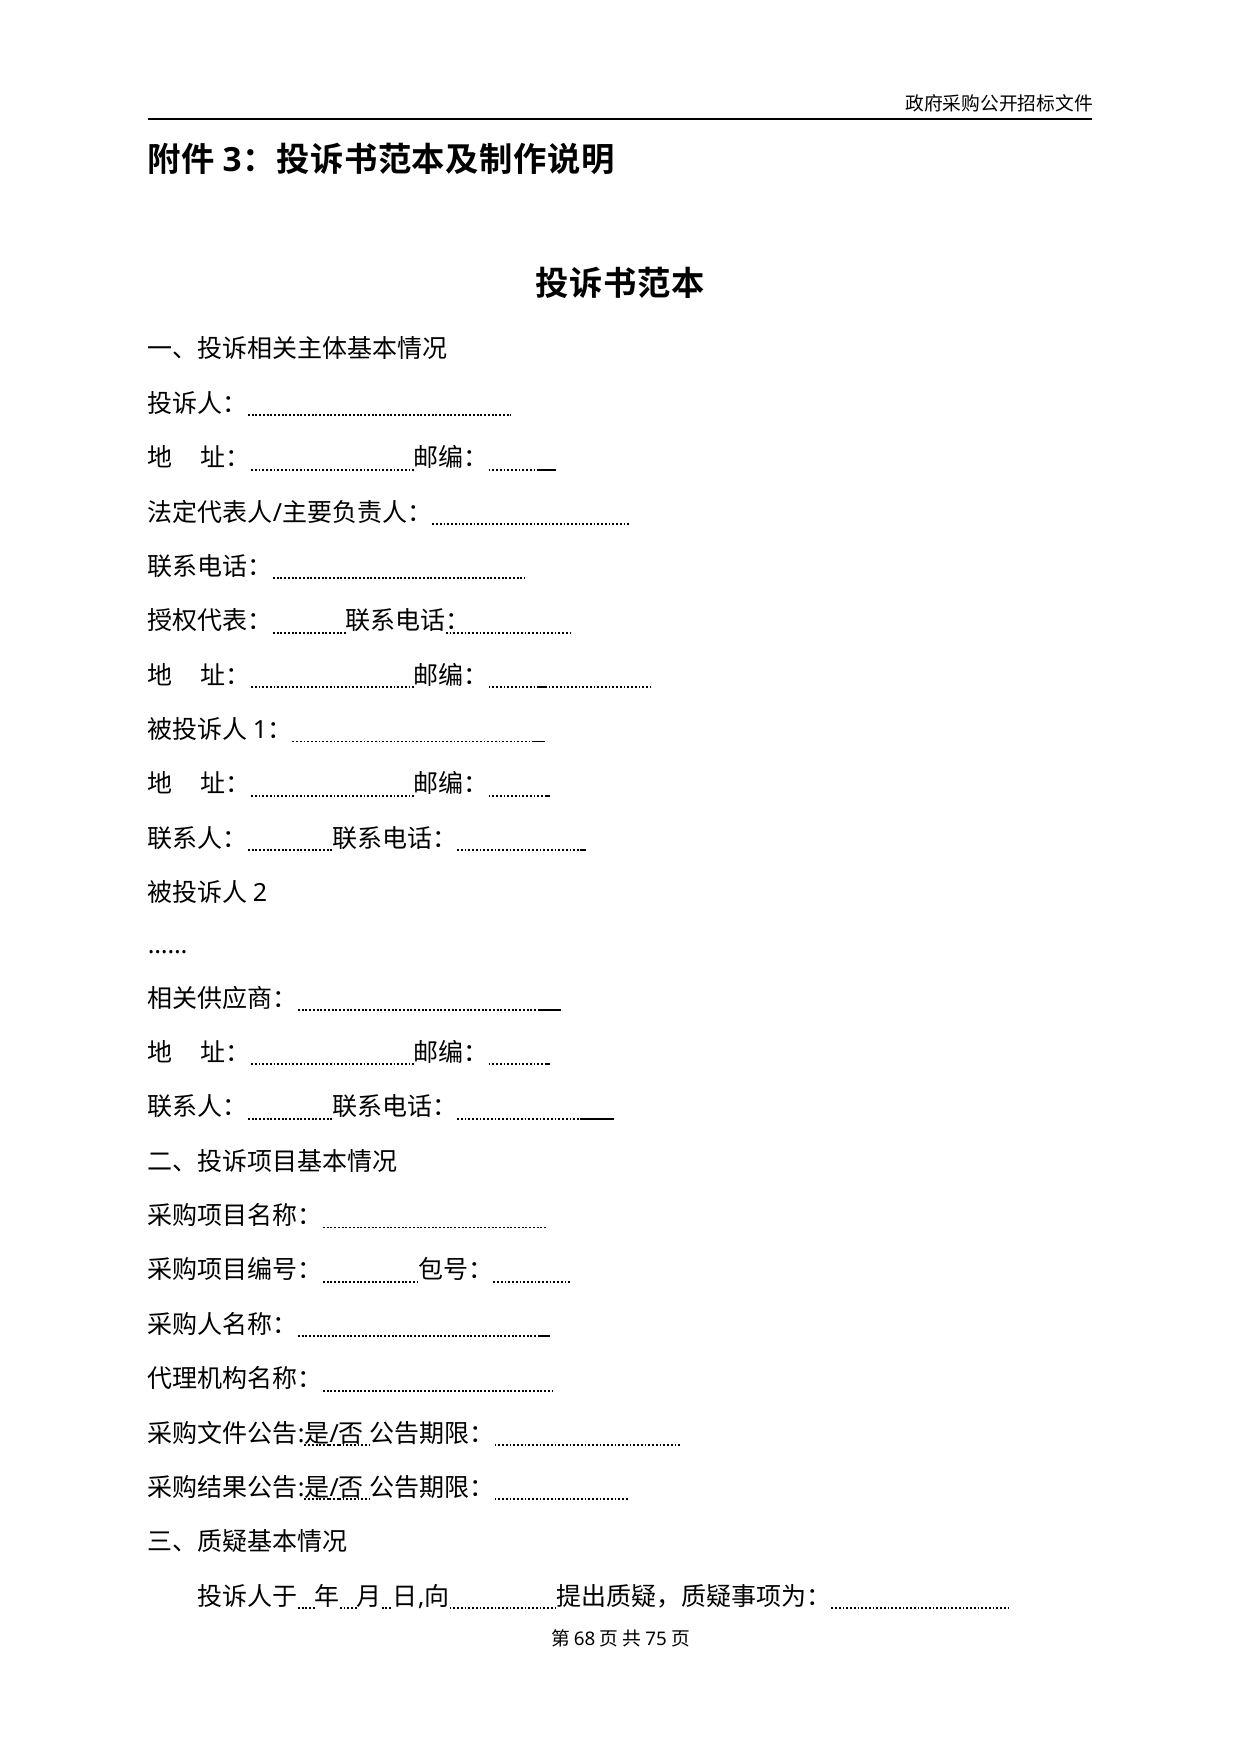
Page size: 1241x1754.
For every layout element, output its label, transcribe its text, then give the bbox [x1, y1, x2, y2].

text 被投诉人1： [148, 709, 1092, 746]
text …… [148, 927, 1092, 961]
text 采购结果公告:是/否 公告期限： [148, 1467, 1092, 1504]
text 代理机构名称： [148, 1359, 1092, 1395]
text 采购人名称： [148, 1304, 1092, 1341]
text 二、投诉项目基本情况 [148, 1141, 1092, 1177]
text 联系人： 联系电话： [148, 818, 1092, 854]
text 采购项目名称： [148, 1196, 1092, 1232]
text 相关供应商： [148, 978, 1092, 1014]
text 投诉人： [148, 383, 1092, 419]
text 联系电话： [148, 546, 1092, 583]
text 地 址： 邮编： [148, 438, 1092, 474]
text 投诉书范本 [148, 257, 1092, 305]
text 被投诉人2 [148, 873, 1092, 909]
text 附件3：投诉书范本及制作说明 [148, 133, 1092, 181]
text 采购项目编号： 包号： [148, 1250, 1092, 1286]
text 法定代表人/主要负责人： [148, 492, 1092, 528]
text 地 址： 邮编： [148, 764, 1092, 800]
text 三、质疑基本情况 [148, 1522, 1092, 1558]
text 一、投诉相关主体基本情况 [148, 329, 1092, 365]
text 地 址： 邮编： [148, 1032, 1092, 1069]
text 地 址： 邮编： [148, 655, 1092, 691]
text 采购文件公告:是/否 公告期限： [148, 1413, 1092, 1449]
text 授权代表： 联系电话： [148, 601, 1092, 637]
text 联系人： 联系电话： [148, 1087, 1092, 1123]
text 投诉人于 年 月 日,向 提出质疑，质疑事项为： [148, 1576, 1092, 1612]
